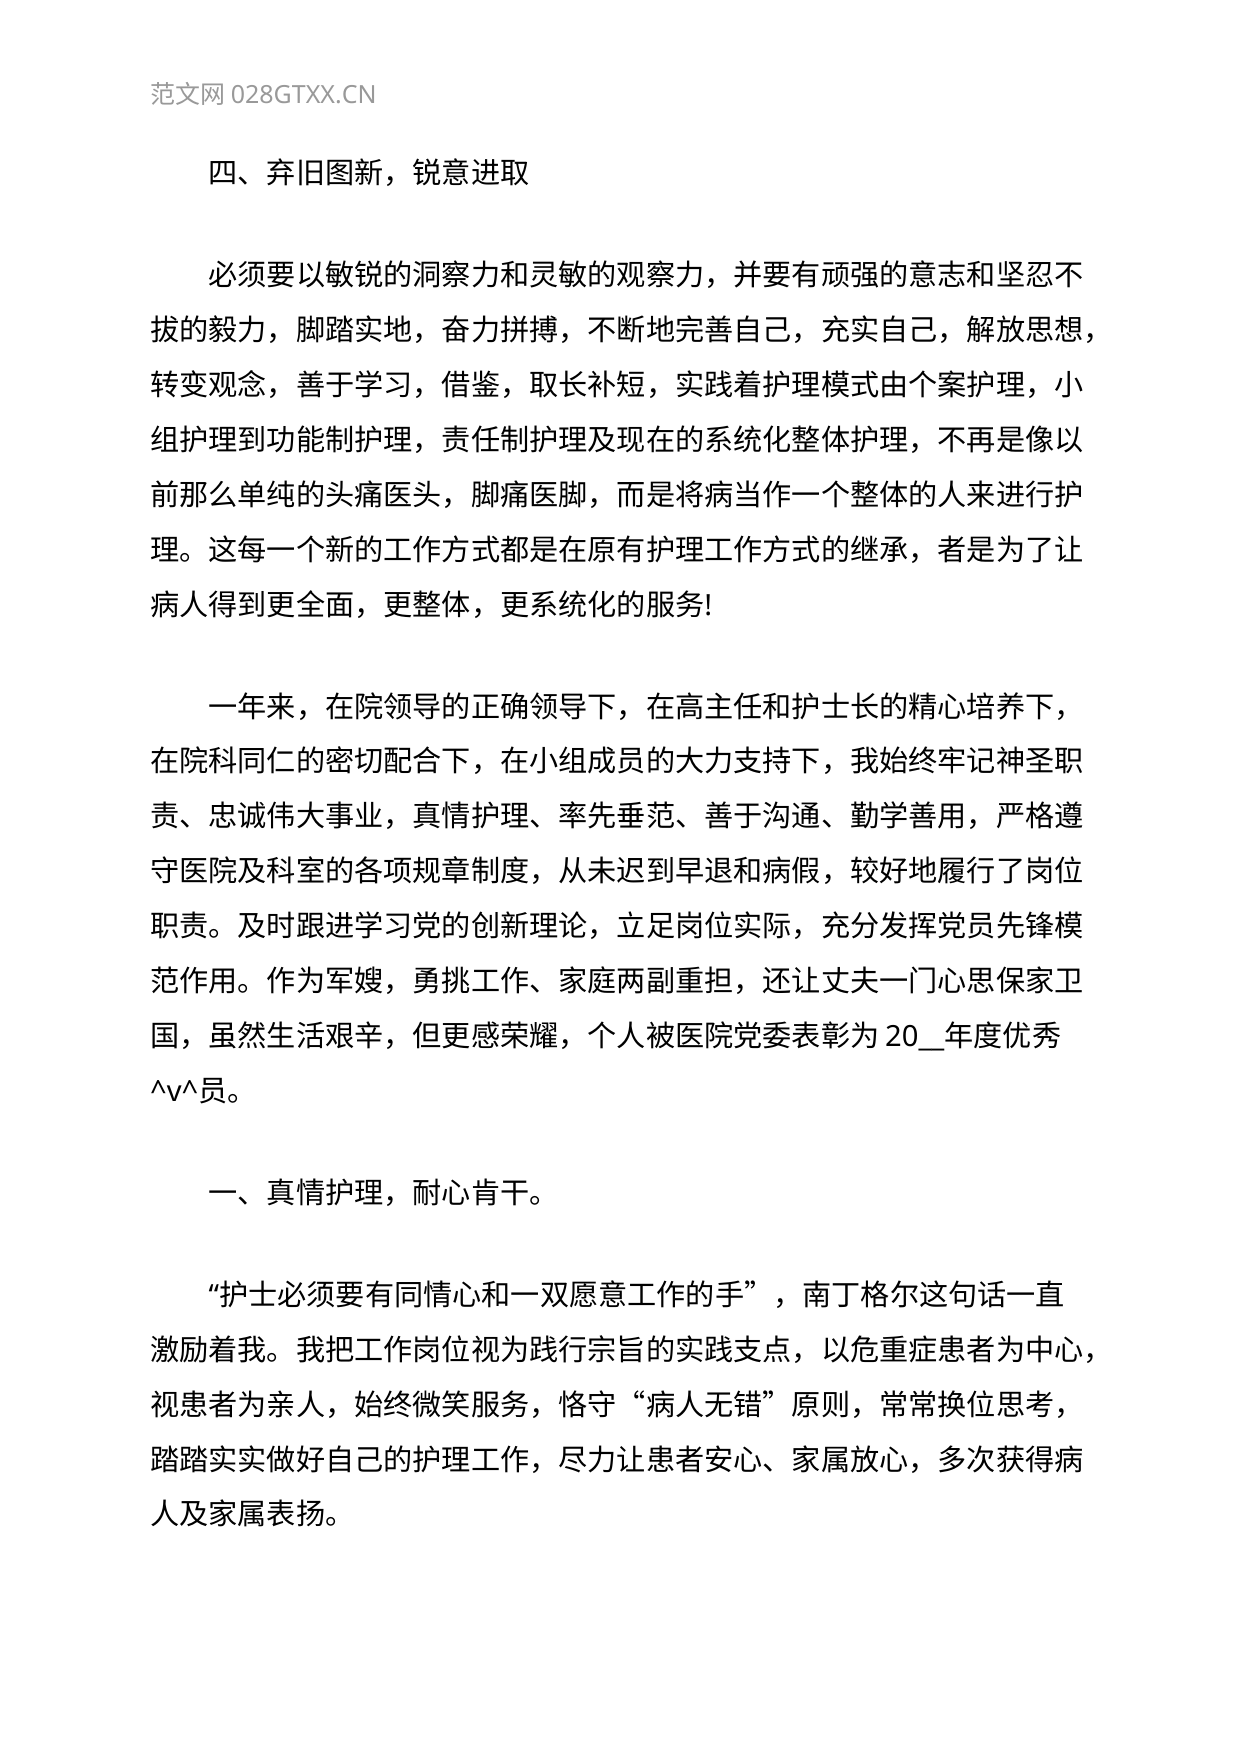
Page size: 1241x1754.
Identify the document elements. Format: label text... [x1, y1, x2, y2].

text 一年来，在院领导的正确领导下，在高主任和护士长的精心培养下，在院科同仁的密切配合下，在小组成员的大力支持下，我始终牢记神圣职责、忠诚伟大事业，真情护理、率先垂范、善于沟通、勤学善用，严格遵守医院及科室的各项规章制度，从未迟到早退和病假，较好地履行了岗位职责。及时跟进学习党的创新理论，立足岗位实际，充分发挥党员先锋模范作用。作为军嫂，勇挑工作、家庭两副重担，还让丈夫一门心思保家卫国，虽然生活艰辛，但更感荣耀，个人被医院党委表彰为20__年度优秀^v^员。 [150, 683, 1090, 1110]
text 四、弃旧图新，锐意进取 [150, 150, 1090, 192]
text “护士必须要有同情心和一双愿意工作的手”，南丁格尔这句话一直激励着我。我把工作岗位视为践行宗旨的实践支点，以危重症患者为中心，视患者为亲人，始终微笑服务，恪守“病人无错”原则，常常换位思考，踏踏实实做好自己的护理工作，尽力让患者安心、家属放心，多次获得病人及家属表扬。 [150, 1271, 1090, 1533]
text 一、真情护理，耐心肯干。 [150, 1169, 1090, 1212]
text 必须要以敏锐的洞察力和灵敏的观察力，并要有顽强的意志和坚忍不拔的毅力，脚踏实地，奋力拼搏，不断地完善自己，充实自己，解放思想，转变观念，善于学习，借鉴，取长补短，实践着护理模式由个案护理，小组护理到功能制护理，责任制护理及现在的系统化整体护理，不再是像以前那么单纯的头痛医头，脚痛医脚，而是将病当作一个整体的人来进行护理。这每一个新的工作方式都是在原有护理工作方式的继承，者是为了让病人得到更全面，更整体，更系统化的服务! [150, 252, 1090, 623]
